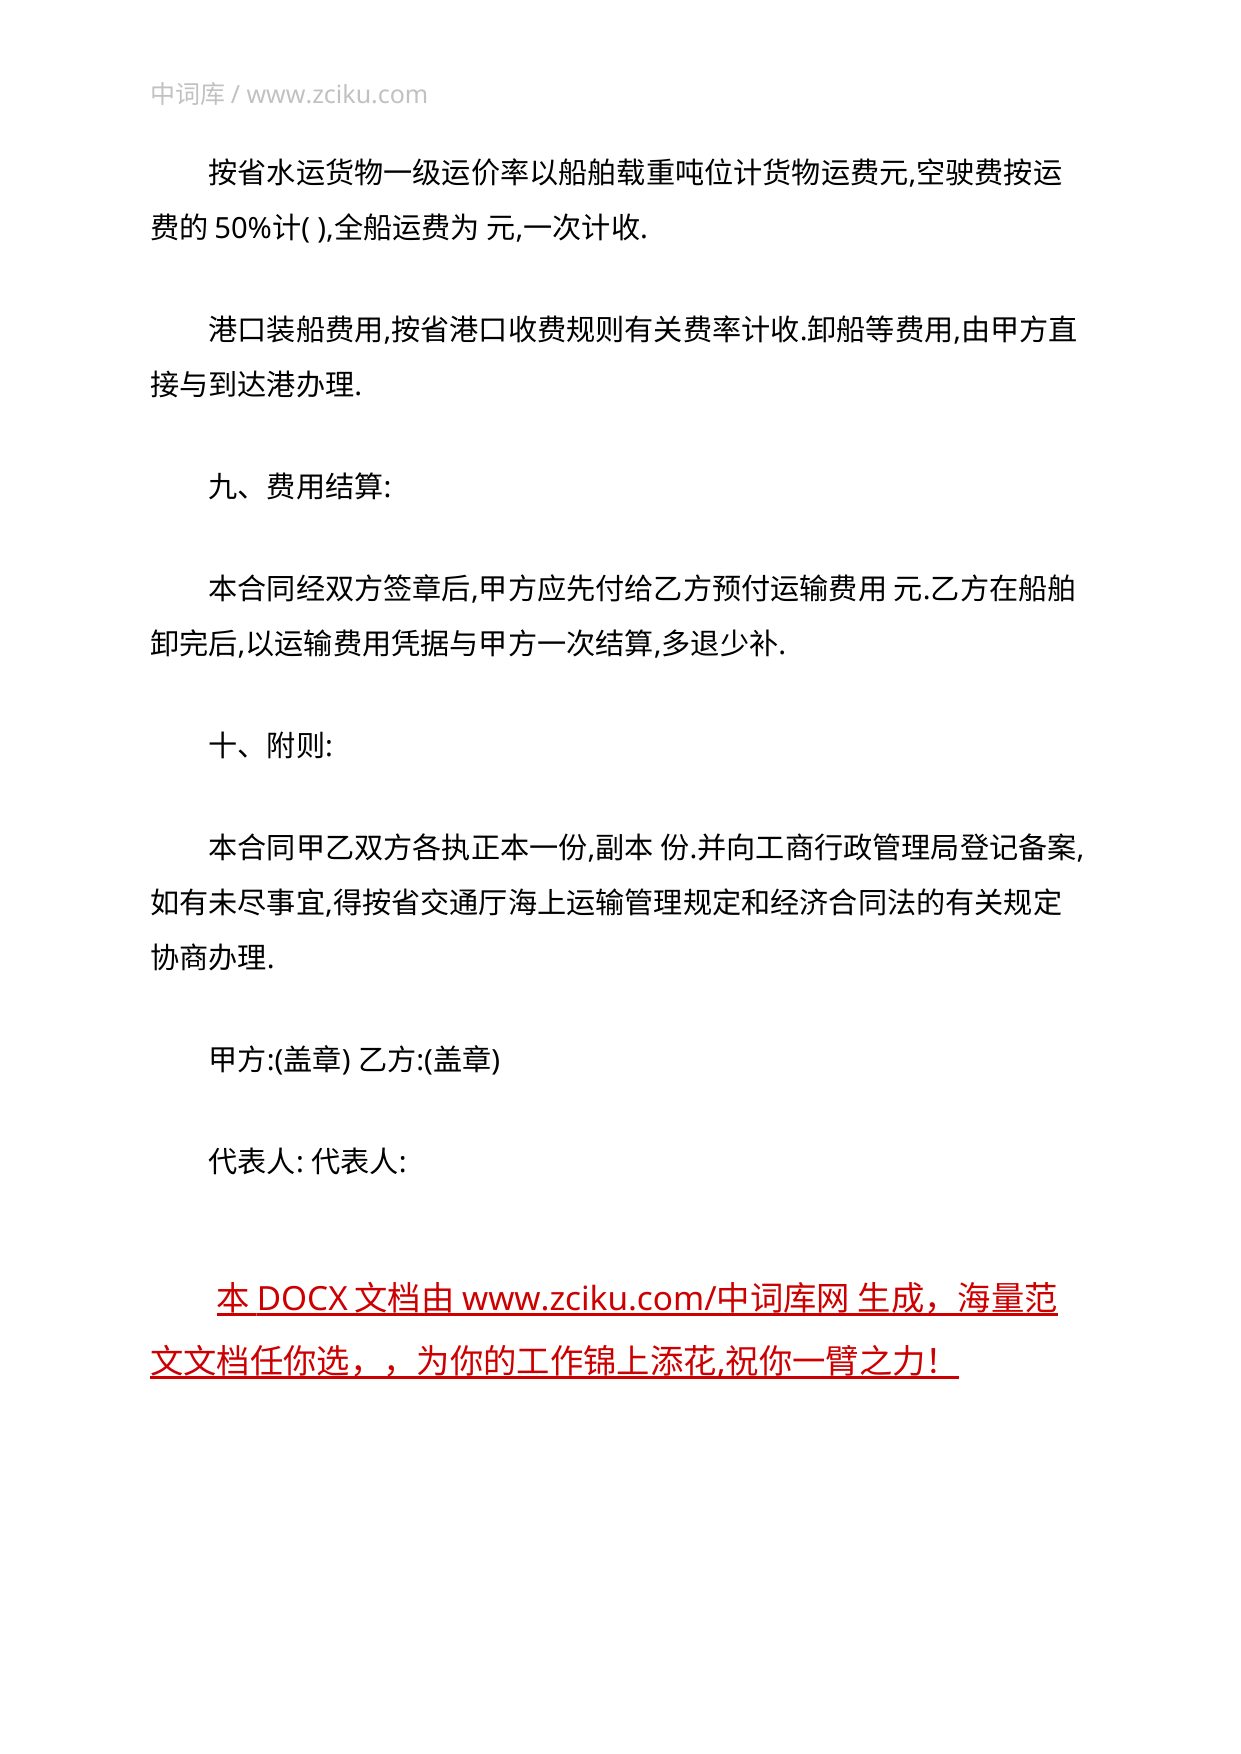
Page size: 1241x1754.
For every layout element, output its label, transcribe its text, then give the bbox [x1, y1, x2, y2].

text 本合同甲乙双方各执正本一份,副本 份.并向工商行政管理局登记备案,如有未尽事宜,得按省交通厅海上运输管理规定和经济合同法的有关规定协商办理. [150, 825, 1090, 977]
text 十、附则: [150, 723, 1090, 765]
text 本DOCX文档由 www.zciku.com/中词库网 生成，海量范文文档任你选，，为你的工作锦上添花,祝你一臂之力！ [150, 1272, 1090, 1383]
text 按省水运货物一级运价率以船舶载重吨位计货物运费元,空驶费按运费的50%计( ),全船运费为 元,一次计收. [150, 150, 1090, 247]
text 代表人: 代表人: [150, 1139, 1090, 1181]
text 本合同经双方签章后,甲方应先付给乙方预付运输费用 元.乙方在船舶卸完后,以运输费用凭据与甲方一次结算,多退少补. [150, 566, 1090, 663]
text 港口装船费用,按省港口收费规则有关费率计收.卸船等费用,由甲方直接与到达港办理. [150, 307, 1090, 404]
text 九、费用结算: [150, 464, 1090, 506]
text 甲方:(盖章) 乙方:(盖章) [150, 1037, 1090, 1079]
